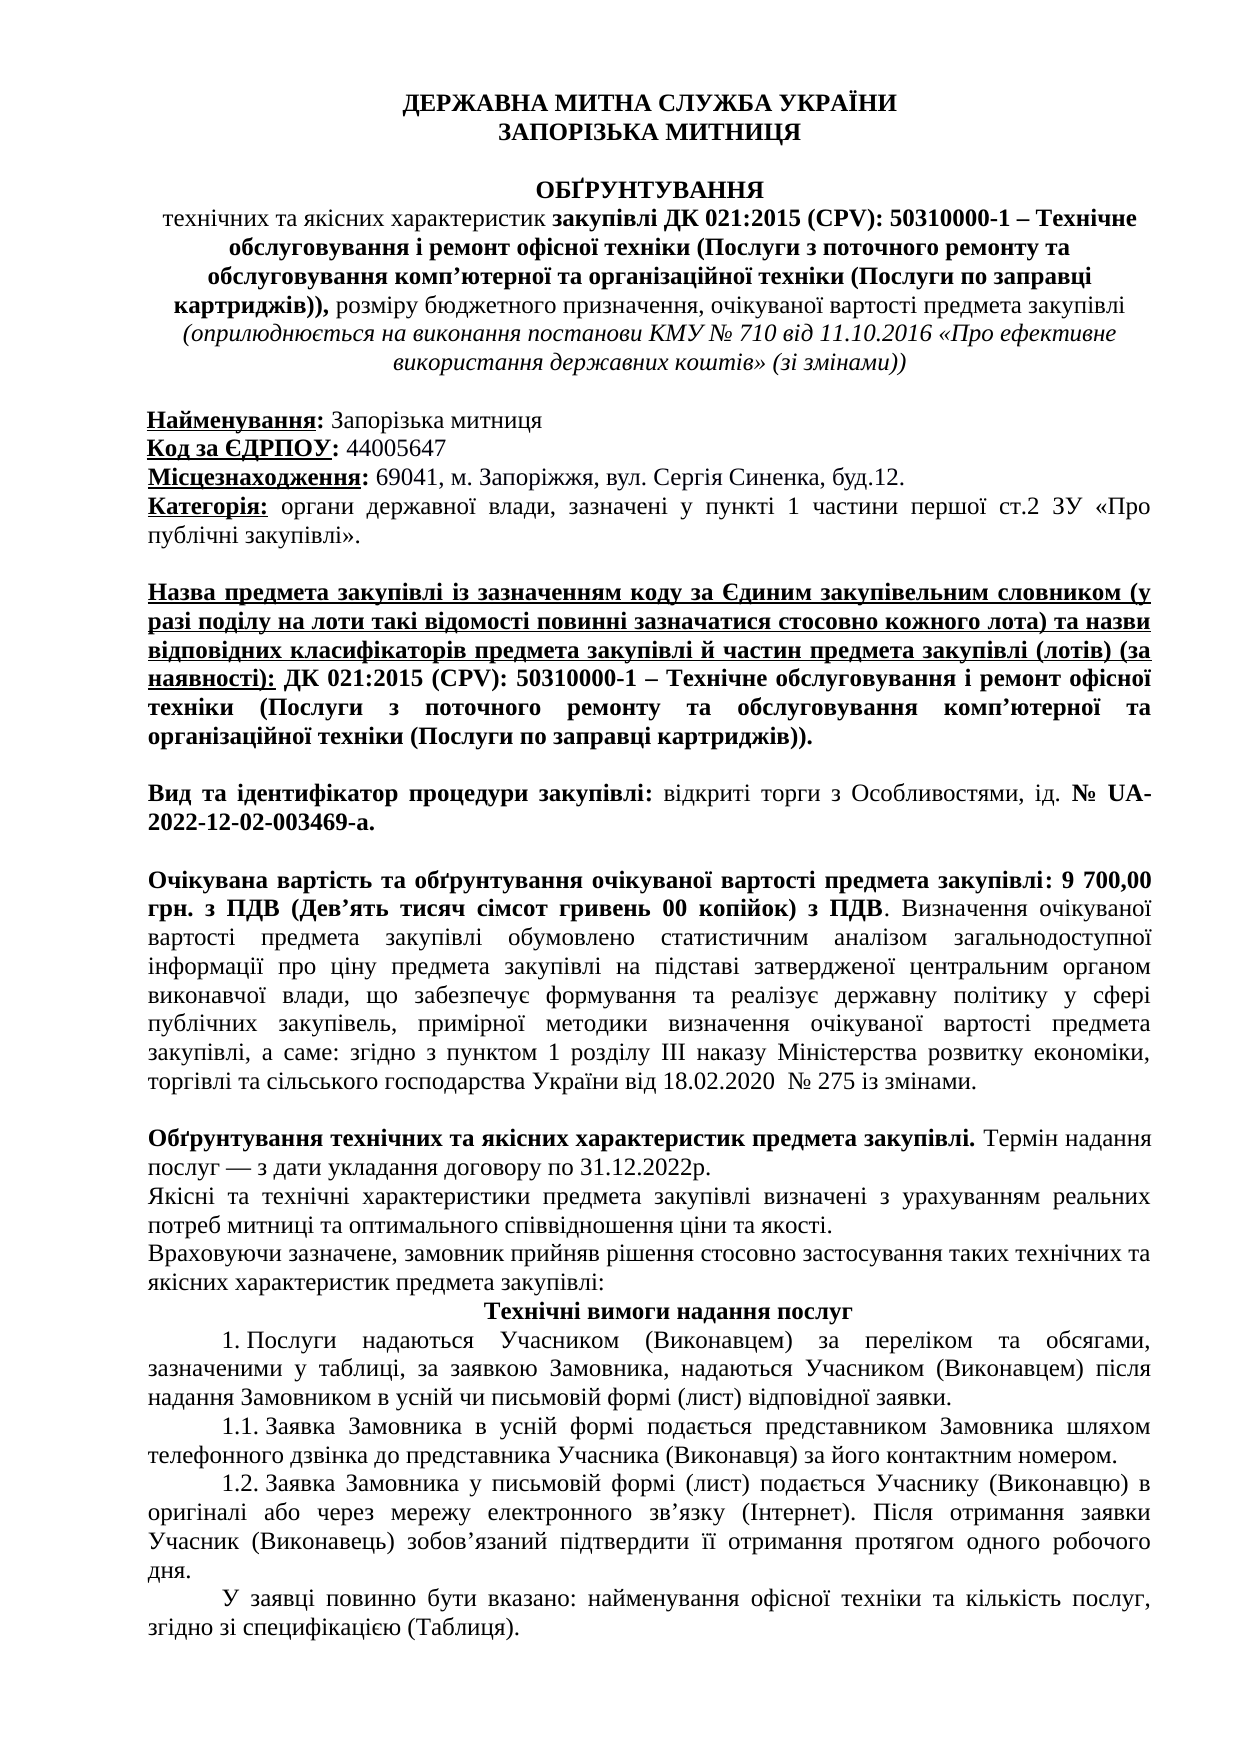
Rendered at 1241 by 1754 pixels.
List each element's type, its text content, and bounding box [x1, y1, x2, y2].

text Послуги надаються Учасником (Виконавцем) за переліком та обсягами, зазначеними у таблиці, за заявкою Замовника, надаються Учасником (Виконавцем) після надання Замовником в усній чи письмовій формі (лист) відповідної заявки. [148, 1325, 1152, 1411]
text ЗАПОРІЗЬКА МИТНИЦЯ [148, 117, 1152, 146]
text Код за ЄДРПОУ: 44005647 [146, 433, 1152, 462]
text технічних та якісних характеристик закупівлі ДК 021:2015 (СPV): 50310000-1 – Технічне обслуговування і ремонт офісної техніки (Послуги з поточного ремонту та обслуговування комп’ютерної та організаційної техніки (Послуги по заправці картриджів)), розміру бюджетного призначення, очікуваної вартості предмета закупівлі [148, 203, 1152, 318]
text Технічні вимоги надання послуг [185, 1296, 1152, 1325]
text Найменування: Запорізька митниця [146, 405, 1152, 433]
text Назва предмета закупівлі із зазначенням коду за Єдиним закупівельним словником (у разі поділу на лоти такі відомості повинні зазначатися стосовно кожного лота) та назви відповідних класифікаторів предмета закупівлі й частин предмета закупівлі (лотів) (за наявності): ДК 021:2015 (СPV): 50310000-1 – Технічне обслуговування і ремонт офісної техніки (Послуги з поточного ремонту та обслуговування комп’ютерної та організаційної техніки (Послуги по заправці картриджів)). [148, 661, 1152, 750]
text Якісні та технічні характеристики предмета закупівлі визначені з урахуванням реальних потреб митниці та оптимального співвідношення ціни та якості. [148, 1181, 1152, 1238]
text Обґрунтування технічних та якісних характеристик предмета закупівлі. Термін надання послуг — з дати укладання договору по 31.12.2022р. [148, 1123, 1152, 1181]
list Заявка Замовника у письмовій формі (лист) подається Учаснику (Виконавцю) в оригіналі або через мережу електронного зв’язку (Інтернет). Після отримання заявки Учасник (Виконавець) зобов’язаний підтвердити її отримання протягом одного робочого дня. [148, 1468, 1152, 1583]
text Місцезнаходження: 69041, м. Запоріжжя, вул. Сергія Синенка, буд.12. [148, 462, 1152, 491]
text Вид та ідентифікатор процедури закупівлі: відкриті торги з Особливостями, ід. № UA-2022-12-02-003469-a. [148, 778, 1152, 836]
text Назва предмета закупівлі із зазначенням коду за Єдиним закупівельним словником (у разі поділу на лоти такі відомості повинні зазначатися стосовно кожного лота) та назви відповідних класифікаторів предмета закупівлі й частин предмета закупівлі (лотів) (за наявності): ДК 021:2015 (СPV): 50310000-1 – Технічне обслуговування і ремонт офісної техніки (Послуги з поточного ремонту та обслуговування комп’ютерної та організаційної техніки (Послуги по заправці картриджів)). [148, 577, 1152, 660]
text Категорія: органи державної влади, зазначені у пункті 1 частини першої ст.2 ЗУ «Про публічні закупівлі». [148, 491, 1152, 548]
text (оприлюднюється на виконання постанови КМУ № 710 від 11.10.2016 «Про ефективне використання державних коштів» (зі змінами)) [148, 318, 1152, 376]
text ОБҐРУНТУВАННЯ [148, 175, 1152, 203]
text Враховуючи зазначене, замовник прийняв рішення стосовно застосування таких технічних та якісних характеристик предмета закупівлі: [148, 1238, 1152, 1296]
list У заявці повинно бути вказано: найменування офісної техніки та кількість послуг, згідно зі специфікацією (Таблиця). [148, 1583, 1152, 1641]
text Очікувана вартість та обґрунтування очікуваної вартості предмета закупівлі: 9 700,00 грн. з ПДВ (Дев’ять тисяч сімсот гривень 00 копiйок) з ПДВ. Визначення очікуваної вартості предмета закупівлі обумовлено статистичним аналізом загальнодоступної інформації про ціну предмета закупівлі на підставі затвердженої центральним органом виконавчої влади, що забезпечує формування та реалізує державну політику у сфері публічних закупівель, примірної методики визначення очікуваної вартості предмета закупівлі, а саме: згідно з пунктом 1 розділу ІІІ наказу Міністерства розвитку економіки, торгівлі та сільського господарства України від 18.02.2020 № 275 із змінами. [148, 865, 1152, 1095]
text ДЕРЖАВНА МИТНА СЛУЖБА УКРАЇНИ [148, 88, 1152, 117]
